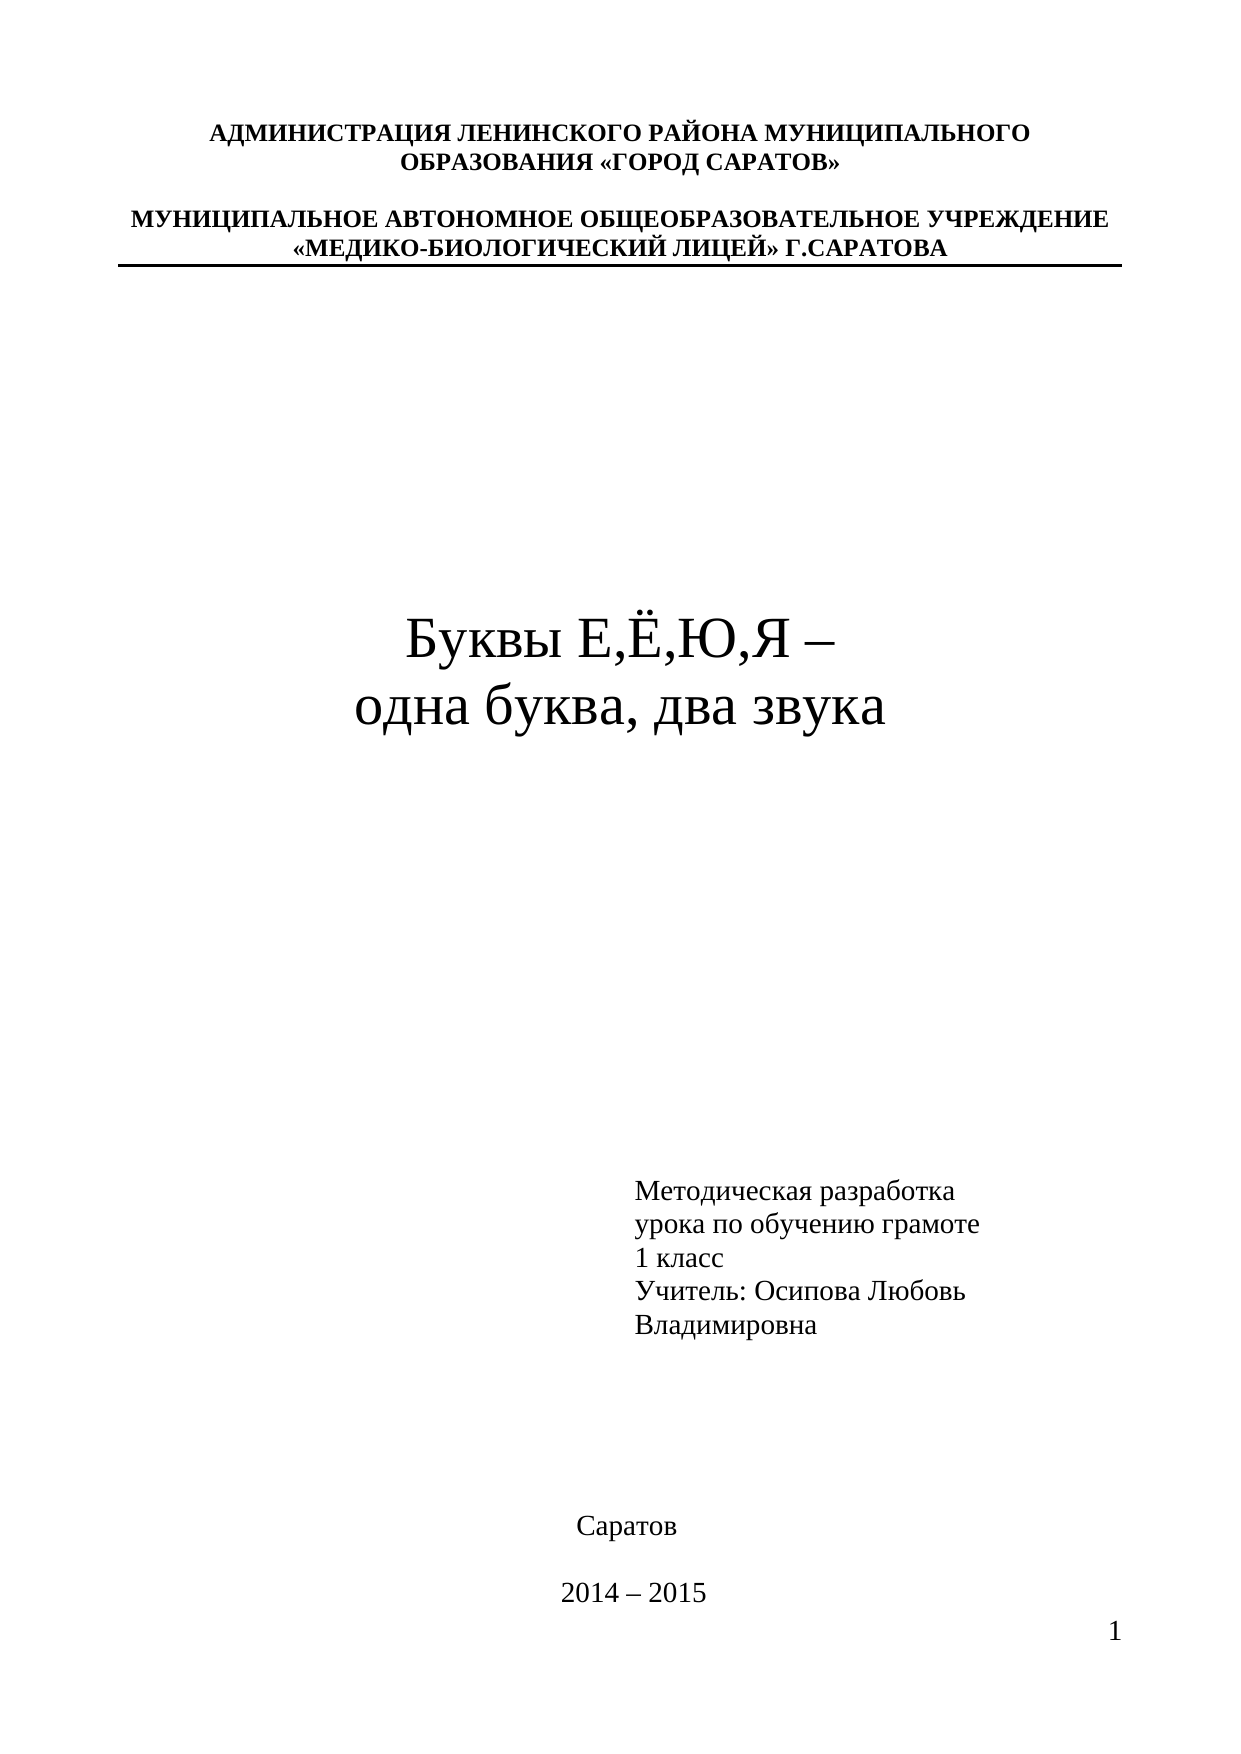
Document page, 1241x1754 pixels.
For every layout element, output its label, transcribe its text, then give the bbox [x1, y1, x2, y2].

text Буквы Е,Ё,Ю,Я – [118, 602, 1122, 669]
text урока по обучению грамоте [634, 1206, 1122, 1240]
text Учитель: Осипова Любовь Владимировна [634, 1273, 1122, 1340]
text 2014 – 2015 [487, 1575, 1122, 1609]
text 1 класс [634, 1240, 1122, 1273]
text Методическая разработка [634, 1173, 1122, 1206]
text АДМИНИСТРАЦИЯ ЛЕНИНСКОГО РАЙОНА МУНИЦИПАЛЬНОГО ОБРАЗОВАНИЯ «ГОРОД САРАТОВ» [118, 118, 1122, 176]
text МУНИЦИПАЛЬНОЕ АВТОНОМНОЕ ОБЩЕОБРАЗОВАТЕЛЬНОЕ УЧРЕЖДЕНИЕ «МЕДИКО-БИОЛОГИЧЕСКИЙ ЛИЦЕЙ» Г.САРАТОВА [118, 204, 1122, 264]
text одна буква, два звука [118, 669, 1122, 737]
text Саратов [576, 1508, 1122, 1542]
